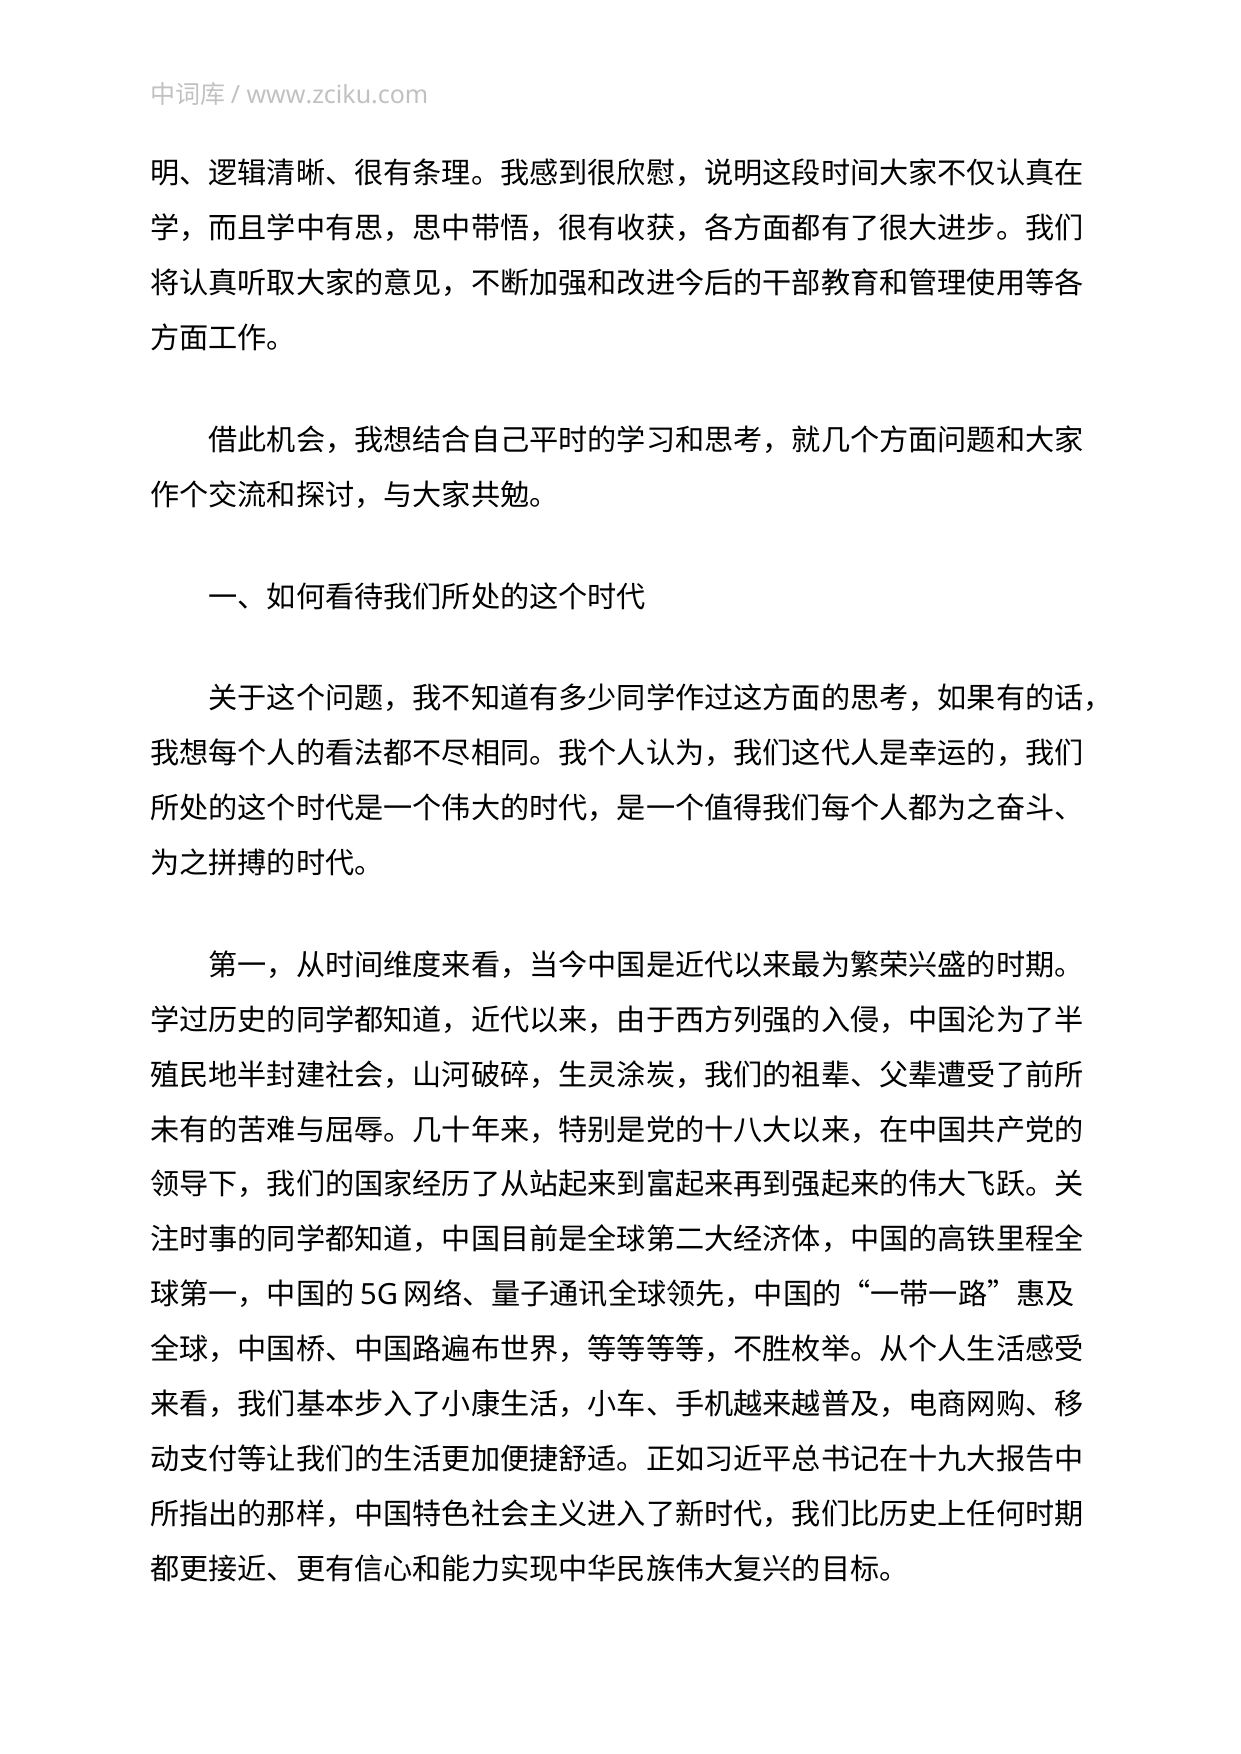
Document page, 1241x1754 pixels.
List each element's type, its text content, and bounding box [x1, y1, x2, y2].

text 关于这个问题，我不知道有多少同学作过这方面的思考，如果有的话，我想每个人的看法都不尽相同。我个人认为，我们这代人是幸运的，我们所处的这个时代是一个伟大的时代，是一个值得我们每个人都为之奋斗、为之拼搏的时代。 [150, 675, 1090, 882]
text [150, 150, 1090, 357]
text 一、如何看待我们所处的这个时代 [150, 573, 1090, 615]
text 第一，从时间维度来看，当今中国是近代以来最为繁荣兴盛的时期。学过历史的同学都知道，近代以来，由于西方列强的入侵，中国沦为了半殖民地半封建社会，山河破碎，生灵涂炭，我们的祖辈、父辈遭受了前所未有的苦难与屈辱。几十年来，特别是党的十八大以来，在中国共产党的领导下，我们的国家经历了从站起来到富起来再到强起来的伟大飞跃。关注时事的同学都知道，中国目前是全球第二大经济体，中国的高铁里程全球第一，中国的5G网络、量子通讯全球领先，中国的“一带一路”惠及全球，中国桥、中国路遍布世界，等等等等，不胜枚举。从个人生活感受来看，我们基本步入了小康生活，小车、手机越来越普及，电商网购、移动支付等让我们的生活更加便捷舒适。正如习近平总书记在十九大报告中所指出的那样，中国特色社会主义进入了新时代，我们比历史上任何时期都更接近、更有信心和能力实现中华民族伟大复兴的目标。 [150, 941, 1090, 1588]
text 借此机会，我想结合自己平时的学习和思考，就几个方面问题和大家作个交流和探讨，与大家共勉。 [150, 416, 1090, 514]
